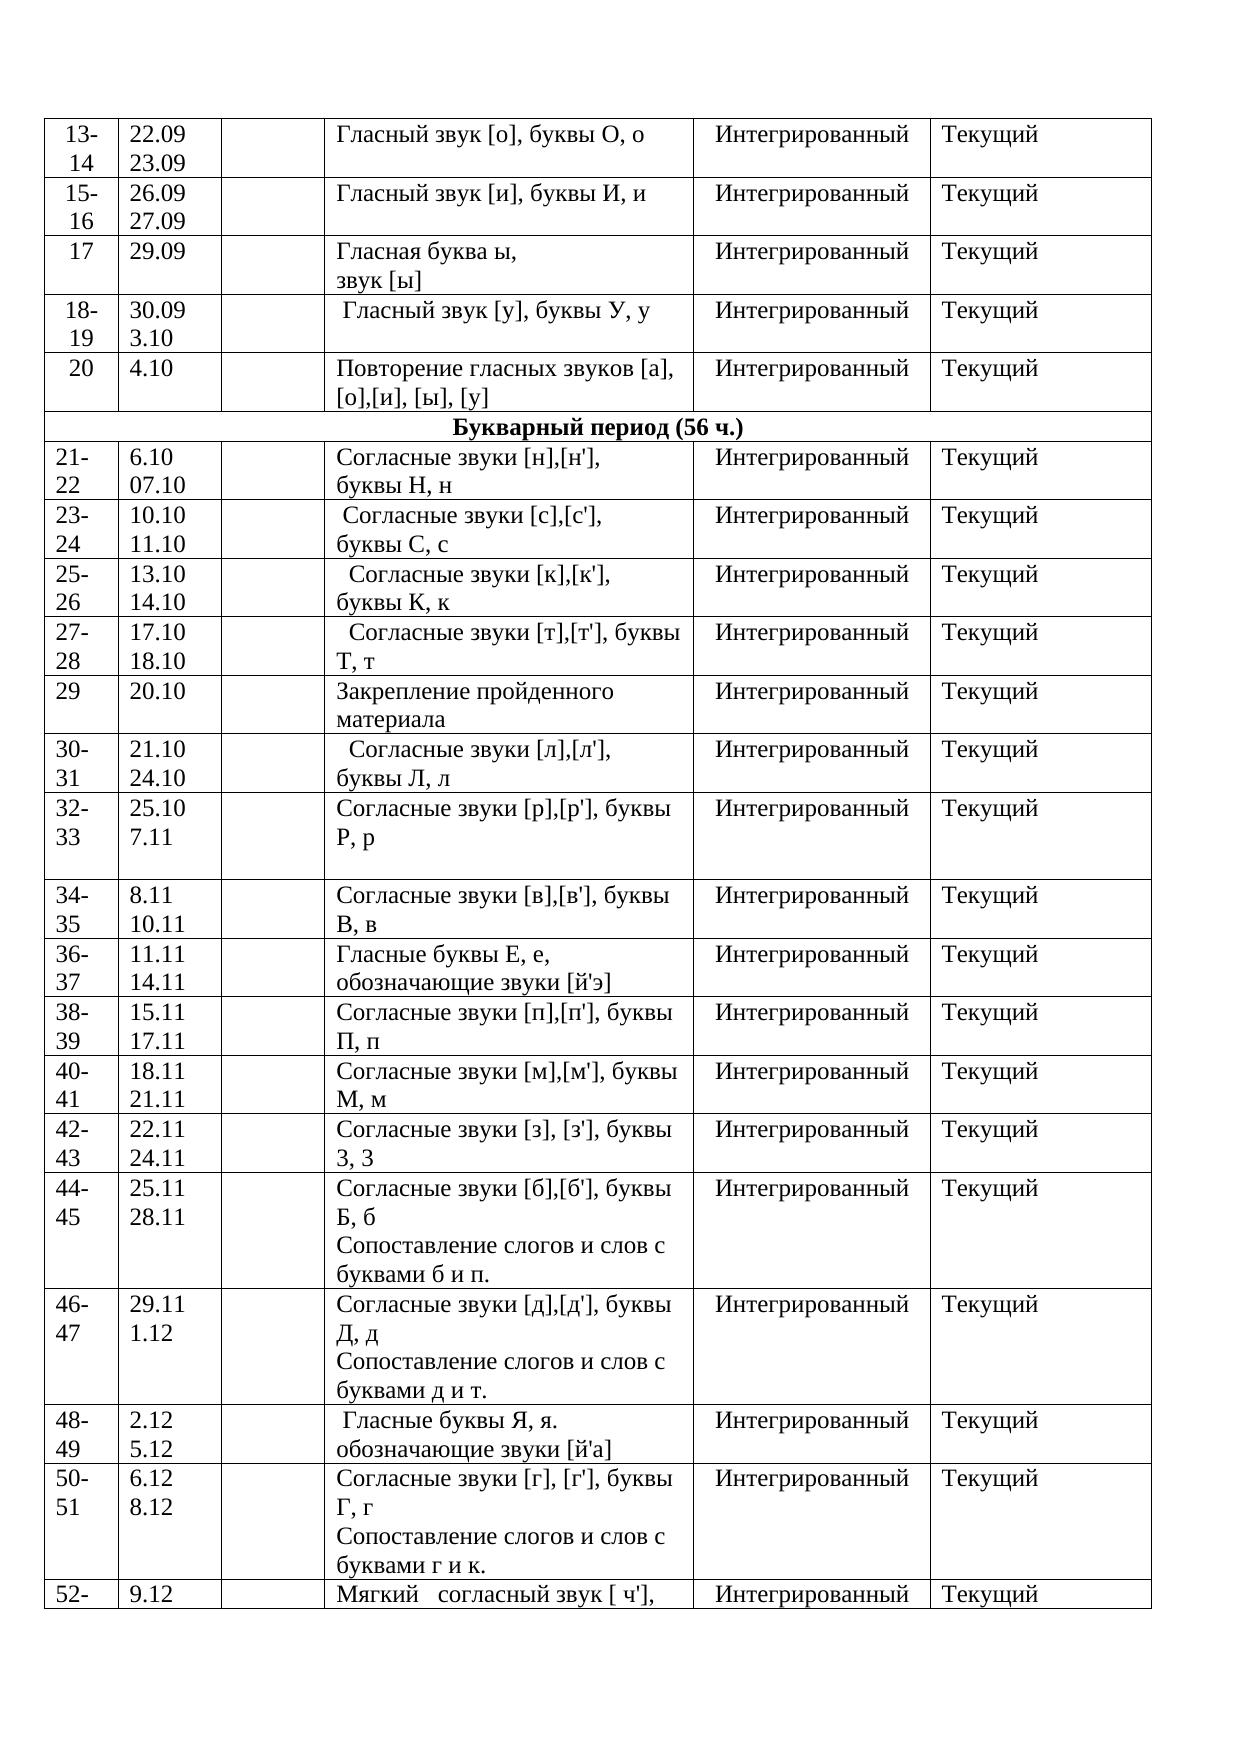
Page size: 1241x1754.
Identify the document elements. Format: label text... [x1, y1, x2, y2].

table_cell [222, 617, 324, 675]
table_cell 2.12 5.12 [119, 1405, 221, 1462]
table_cell 23-24 [45, 500, 118, 558]
table_cell Текущий [931, 939, 1151, 996]
table_cell 30.09 3.10 [119, 295, 221, 352]
table_cell 6.10 07.10 [119, 442, 221, 499]
table_cell Интегрированный [694, 119, 930, 177]
table_cell Согласные звуки [п],[п'], буквы П, п [325, 997, 693, 1055]
table_cell 44-45 [45, 1173, 118, 1288]
table_cell Текущий [931, 734, 1151, 792]
table_cell 46-47 [45, 1289, 118, 1404]
table_cell Согласные звуки [с],[с'], буквы С, с [325, 500, 693, 558]
table_cell Интегрированный [694, 1173, 930, 1288]
table_cell 20.10 [119, 676, 221, 733]
table_cell Текущий [931, 500, 1151, 558]
table_cell Интегрированный [694, 1405, 930, 1462]
table_cell Согласные звуки [р],[р'], буквы Р, р [325, 793, 693, 879]
table_cell [222, 178, 324, 235]
table_cell 4.10 [119, 353, 221, 411]
table_cell Интегрированный [694, 559, 930, 616]
table_cell 25-26 [45, 559, 118, 616]
table_cell Закрепление пройденного материала [325, 676, 693, 733]
table_cell 13.10 14.10 [119, 559, 221, 616]
table_cell Гласная буква ы, звук [ы] [325, 236, 693, 294]
table_cell Текущий [931, 1580, 1151, 1608]
table_cell 15-16 [45, 178, 118, 235]
table_cell [222, 295, 324, 352]
table_cell Интегрированный [694, 1464, 930, 1578]
table_cell Гласный звук [у], буквы У, у [325, 295, 693, 352]
table_cell [222, 1056, 324, 1113]
table_cell 22.09 23.09 [119, 119, 221, 177]
table_cell 25.10 7.11 [119, 793, 221, 879]
table_cell 26.09 27.09 [119, 178, 221, 235]
table_cell [222, 500, 324, 558]
table_cell 11.11 14.11 [119, 939, 221, 996]
table_cell Согласные звуки [з], [з'], буквы 3, 3 [325, 1114, 693, 1172]
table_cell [325, 1580, 693, 1608]
table_cell Согласные звуки [к],[к'], буквы К, к [325, 559, 693, 616]
table_cell Текущий [931, 793, 1151, 879]
table_cell Согласные звуки [т],[т'], буквы Т, т [325, 617, 693, 675]
table_cell 25.11 28.11 [119, 1173, 221, 1288]
table_cell Гласный звук [о], буквы О, о [325, 119, 693, 177]
table_cell Текущий [931, 1056, 1151, 1113]
table_cell Интегрированный [694, 1580, 930, 1608]
table_cell Интегрированный [694, 1289, 930, 1404]
table_cell Согласные звуки [л],[л'], буквы Л, л [325, 734, 693, 792]
table_cell Интегрированный [694, 939, 930, 996]
table_cell 10.10 11.10 [119, 500, 221, 558]
table_cell 38-39 [45, 997, 118, 1055]
table_cell [222, 1173, 324, 1288]
table_cell [222, 442, 324, 499]
table_cell [222, 1114, 324, 1172]
table_cell Текущий [931, 236, 1151, 294]
table_cell Интегрированный [694, 1056, 930, 1113]
table_cell Интегрированный [694, 997, 930, 1055]
table_cell 17.10 18.10 [119, 617, 221, 675]
table_cell 6.12 8.12 [119, 1464, 221, 1578]
table_cell Текущий [931, 1114, 1151, 1172]
table_cell Текущий [931, 178, 1151, 235]
table_cell [222, 1289, 324, 1404]
table_cell 27-28 [45, 617, 118, 675]
table_cell [222, 559, 324, 616]
table_cell Повторение гласных звуков [а], [о],[и], [ы], [у] [325, 353, 693, 411]
table_cell Интегрированный [694, 295, 930, 352]
table_cell [222, 997, 324, 1055]
table_cell 52-53 [45, 1580, 118, 1608]
table_cell 21-22 [45, 442, 118, 499]
table_cell Интегрированный [694, 500, 930, 558]
table_cell Текущий [931, 1405, 1151, 1462]
table_cell Текущий [931, 1173, 1151, 1288]
table_cell Текущий [931, 880, 1151, 938]
table_cell 9.12 12.12 [119, 1580, 221, 1608]
table_cell 48-49 [45, 1405, 118, 1462]
table_cell Текущий [931, 1464, 1151, 1578]
table_cell [222, 353, 324, 411]
table_cell 50-51 [45, 1464, 118, 1578]
table_cell Гласный звук [и], буквы И, и [325, 178, 693, 235]
table_cell Согласные звуки [д],[д'], буквы Д, д Сопоставление слогов и слов с буквами д и т. [325, 1289, 693, 1404]
table_cell 18-19 [45, 295, 118, 352]
table_cell Интегрированный [694, 793, 930, 879]
table_cell Текущий [931, 676, 1151, 733]
table_cell Интегрированный [694, 617, 930, 675]
table_cell 34-35 [45, 880, 118, 938]
table_cell Согласные звуки [г], [г'], буквы Г, г Сопоставление слогов и слов с буквами г и к. [325, 1464, 693, 1578]
table_cell Текущий [931, 295, 1151, 352]
table_cell 30-31 [45, 734, 118, 792]
table_cell [222, 734, 324, 792]
table_cell 18.11 21.11 [119, 1056, 221, 1113]
table_cell Текущий [931, 617, 1151, 675]
table_cell Интегрированный [694, 1114, 930, 1172]
table_cell Интегрированный [694, 880, 930, 938]
table_cell [222, 119, 324, 177]
table_cell Согласные звуки [б],[б'], буквы Б, б Сопоставление слогов и слов с буквами б и п. [325, 1173, 693, 1288]
table_cell Согласные звуки [н],[н'], буквы Н, н [325, 442, 693, 499]
table_cell 42-43 [45, 1114, 118, 1172]
table_cell Гласные буквы Я, я. обозначающие звуки [й'а] [325, 1405, 693, 1462]
table_cell 40-41 [45, 1056, 118, 1113]
table_cell [222, 939, 324, 996]
table_cell Интегрированный [694, 676, 930, 733]
table_cell 36-37 [45, 939, 118, 996]
table_cell Интегрированный [694, 442, 930, 499]
table_cell Согласные звуки [м],[м'], буквы М, м [325, 1056, 693, 1113]
table_cell 29.11 1.12 [119, 1289, 221, 1404]
table_cell Интегрированный [694, 353, 930, 411]
table_cell [222, 1464, 324, 1578]
table_cell 29.09 [119, 236, 221, 294]
table_cell [222, 676, 324, 733]
table_cell [222, 1405, 324, 1462]
table_cell Текущий [931, 353, 1151, 411]
table_cell Текущий [931, 119, 1151, 177]
table_cell Текущий [931, 997, 1151, 1055]
table_cell Интегрированный [694, 178, 930, 235]
table_cell Гласные буквы Е, е, обозначающие звуки [й'э] [325, 939, 693, 996]
table_cell Согласные звуки [в],[в'], буквы В, в [325, 880, 693, 938]
table_cell 13-14 [45, 119, 118, 177]
table_cell Текущий [931, 559, 1151, 616]
table_cell [222, 880, 324, 938]
table_cell 17 [45, 236, 118, 294]
table_cell Букварный период (56 ч.) [45, 412, 1151, 441]
table_cell 8.11 10.11 [119, 880, 221, 938]
table_cell 21.10 24.10 [119, 734, 221, 792]
table_cell [222, 1580, 324, 1608]
table_cell 32-33 [45, 793, 118, 879]
table_cell Текущий [931, 442, 1151, 499]
table_cell [222, 793, 324, 879]
table_cell 22.11 24.11 [119, 1114, 221, 1172]
table_cell 15.11 17.11 [119, 997, 221, 1055]
table_cell [222, 236, 324, 294]
table_cell Интегрированный [694, 734, 930, 792]
table_cell 29 [45, 676, 118, 733]
table_cell Интегрированный [694, 236, 930, 294]
table_cell Текущий [931, 1289, 1151, 1404]
table_cell 20 [45, 353, 118, 411]
